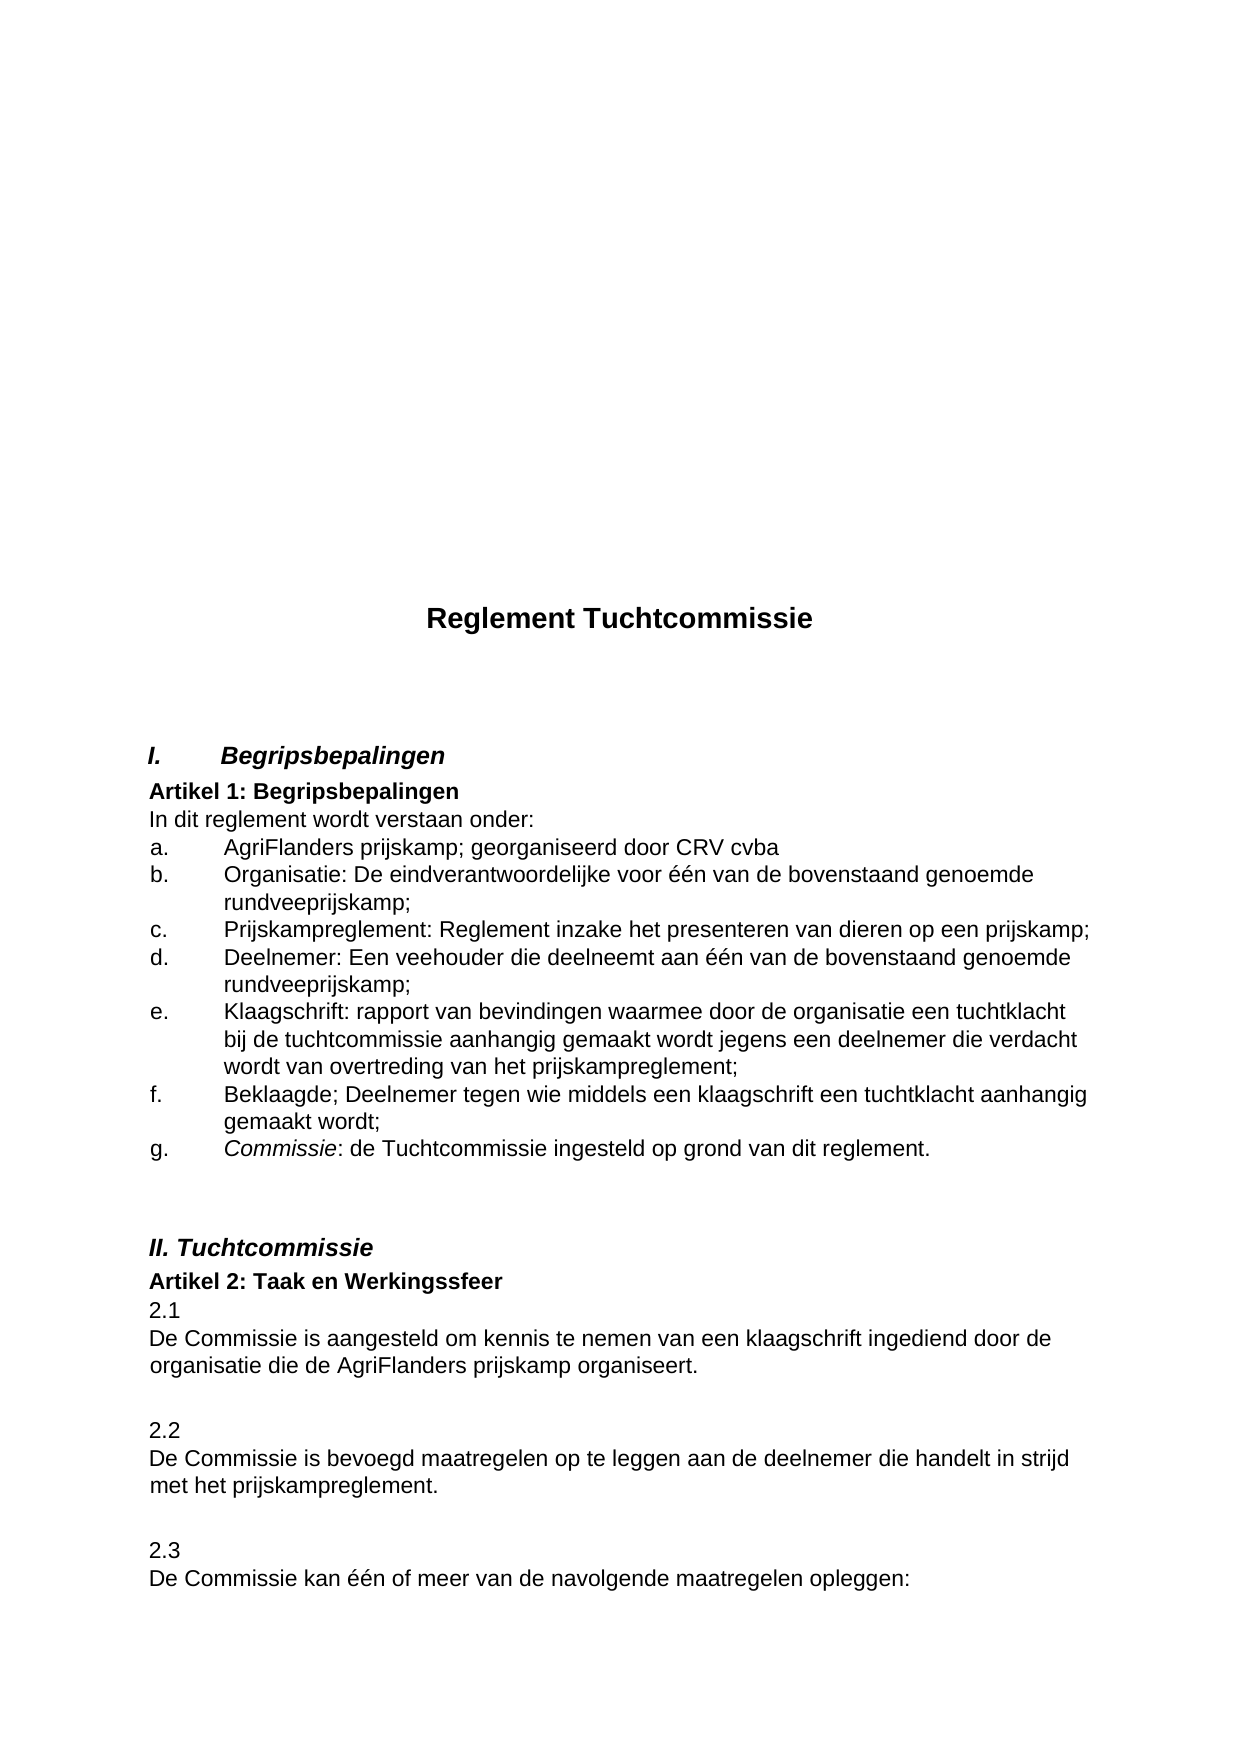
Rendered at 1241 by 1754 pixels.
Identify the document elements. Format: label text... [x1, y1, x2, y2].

text Artikel 2: Taak en Werkingssfeer [148, 1268, 1090, 1294]
subtitle II. Tuchtcommissie [148, 1233, 1090, 1261]
subtitle I. Begripsbepalingen [147, 741, 1090, 769]
list Prijskampreglement: Reglement inzake het presenteren van dieren op een prijskamp; [150, 916, 1090, 942]
text 2.1 [148, 1297, 1090, 1323]
list Deelnemer: Een veehouder die deelneemt aan één van de bovenstaand genoemde rundveeprijskamp; [150, 943, 1090, 997]
text De Commissie is bevoegd maatregelen op te leggen aan de deelnemer die handelt in strijd met het prijskampreglement. [148, 1444, 1090, 1498]
text In dit reglement wordt verstaan onder: [148, 806, 1090, 832]
subtitle Reglement Tuchtcommissie [149, 602, 1090, 635]
text 2.2 [148, 1417, 1090, 1443]
text 2.3 [148, 1537, 1090, 1563]
list AgriFlanders prijskamp; georganiseerd door CRV cvba [150, 834, 1090, 860]
list Klaagschrift: rapport van bevindingen waarmee door de organisatie een tuchtklacht bij de tuchtcommissie aanhangig gemaakt wordt jegens een deelnemer die verdacht wordt van overtreding van het prijskampreglement; [150, 998, 1090, 1079]
text Artikel 1: Begripsbepalingen [148, 778, 1090, 804]
text De Commissie is aangesteld om kennis te nemen van een klaagschrift ingediend door de organisatie die de AgriFlanders prijskamp organiseert. [148, 1324, 1090, 1378]
list Organisatie: De eindverantwoordelijke voor één van de bovenstaand genoemde rundveeprijskamp; [150, 861, 1090, 915]
list Beklaagde; Deelnemer tegen wie middels een klaagschrift een tuchtklacht aanhangig gemaakt wordt; [150, 1081, 1090, 1134]
list Commissie: de Tuchtcommissie ingesteld op grond van dit reglement. [150, 1135, 1090, 1162]
text De Commissie kan één of meer van de navolgende maatregelen opleggen: [148, 1564, 1090, 1591]
